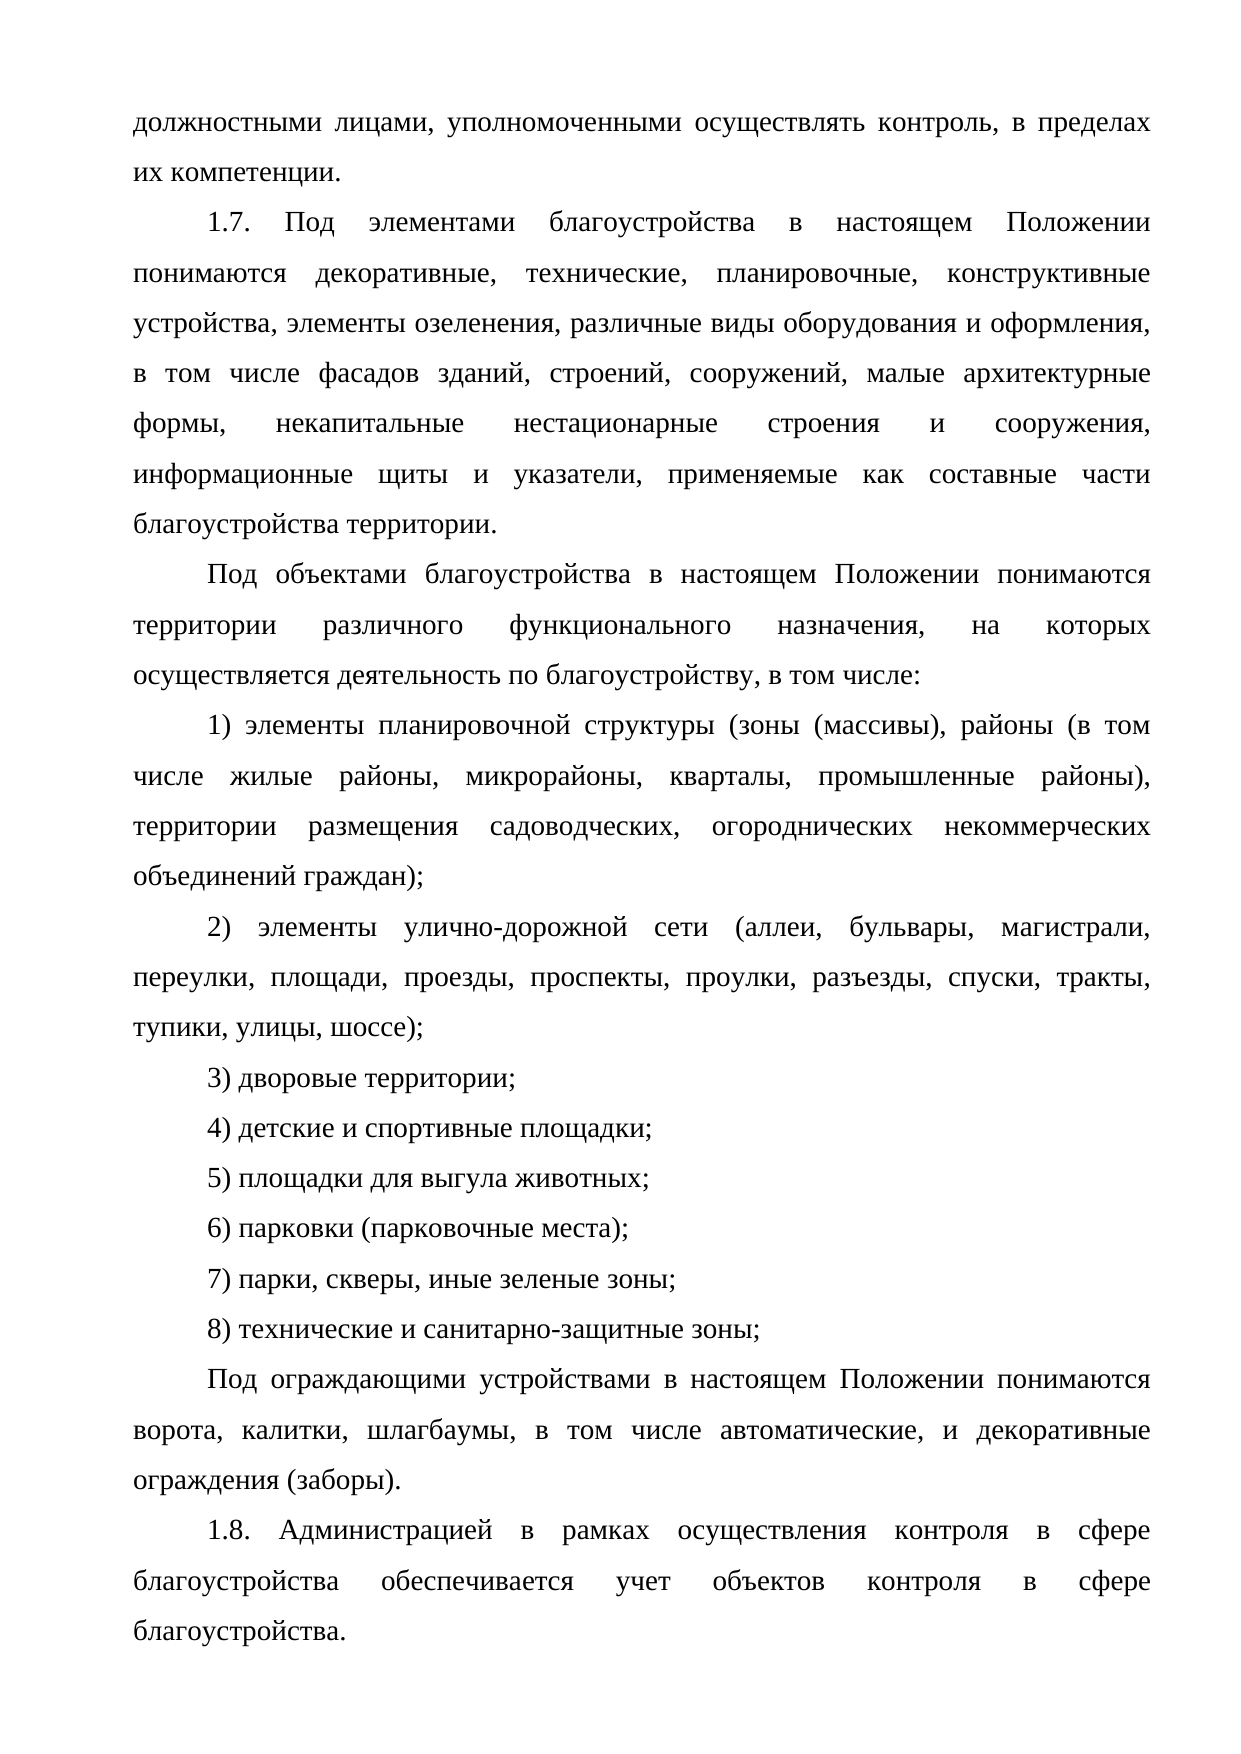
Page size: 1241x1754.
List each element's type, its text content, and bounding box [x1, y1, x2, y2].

text 1.7. Под элементами благоустройства в настоящем Положении понимаются декоративные, технические, планировочные, конструктивные устройства, элементы озеленения, различные виды оборудования и оформления, в том числе фасадов зданий, строений, сооружений, малые архитектурные формы, некапитальные нестационарные строения и сооружения, информационные щиты и указатели, применяемые как составные части благоустройства территории. [133, 204, 1152, 540]
text 3) дворовые территории; [133, 1060, 1152, 1093]
text 6) парковки (парковочные места); [133, 1211, 1152, 1244]
text 1) элементы планировочной структуры (зоны (массивы), районы (в том числе жилые районы, микрорайоны, кварталы, промышленные районы), территории размещения садоводческих, огороднических некоммерческих объединений граждан); [133, 707, 1152, 892]
text Под ограждающими устройствами в настоящем Положении понимаются ворота, калитки, шлагбаумы, в том числе автоматические, и декоративные ограждения (заборы). [133, 1362, 1152, 1496]
text Под объектами благоустройства в настоящем Положении понимаются территории различного функционального назначения, на которых осуществляется деятельность по благоустройству, в том числе: [133, 557, 1152, 691]
text 5) площадки для выгула животных; [133, 1160, 1152, 1194]
text 8) технические и санитарно-защитные зоны; [133, 1311, 1152, 1345]
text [133, 104, 1152, 188]
text 4) детские и спортивные площадки; [133, 1110, 1152, 1143]
text 1.8. Администрацией в рамках осуществления контроля в сфере благоустройства обеспечивается учет объектов контроля в сфере благоустройства. [133, 1512, 1152, 1647]
text 2) элементы улично-дорожной сети (аллеи, бульвары, магистрали, переулки, площади, проезды, проспекты, проулки, разъезды, спуски, тракты, тупики, улицы, шоссе); [133, 909, 1152, 1043]
text 7) парки, скверы, иные зеленые зоны; [133, 1261, 1152, 1294]
